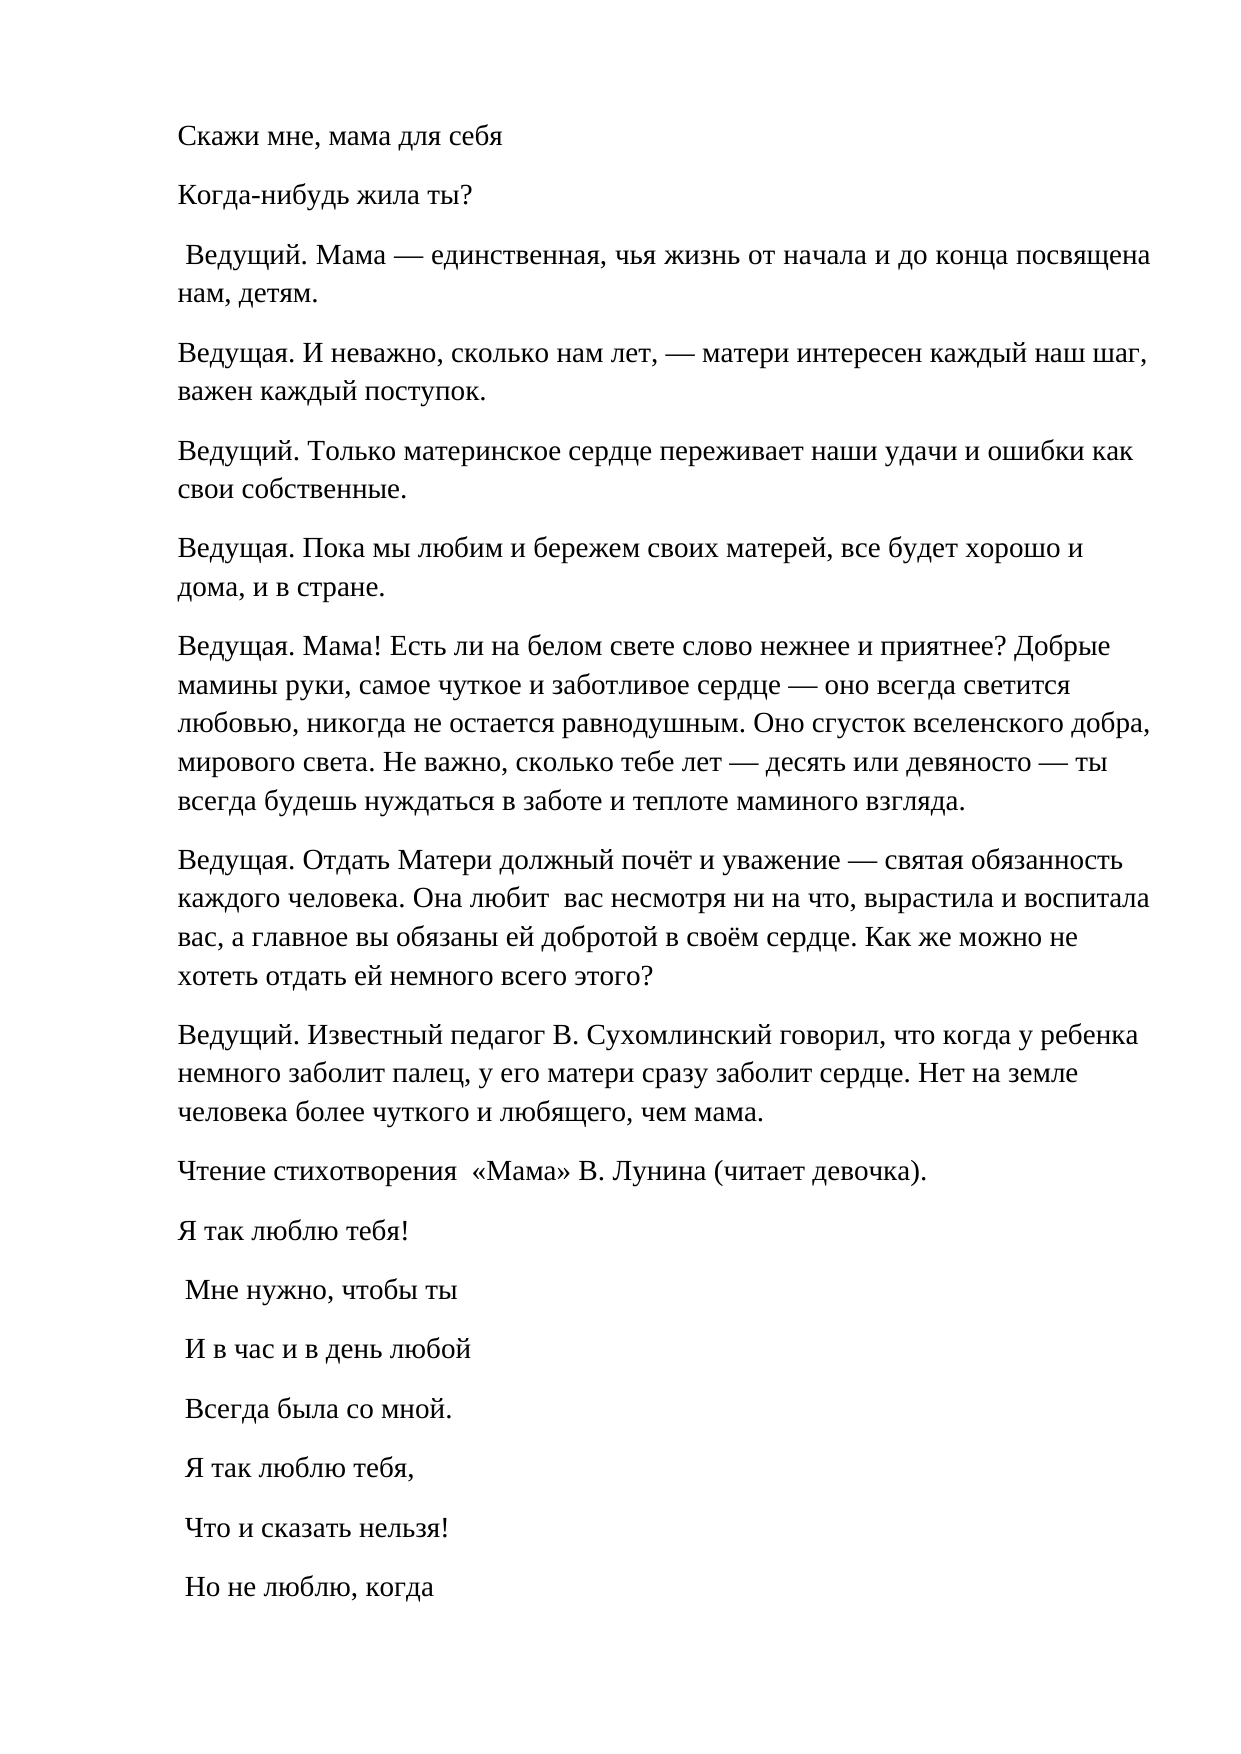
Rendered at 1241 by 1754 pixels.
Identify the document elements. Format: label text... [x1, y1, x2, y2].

text И в час и в день любой [177, 1332, 1152, 1365]
text Мне нужно, чтобы ты [177, 1272, 1152, 1306]
text Что и сказать нельзя! [177, 1510, 1152, 1543]
text Скажи мне, мама для себя [177, 118, 1152, 152]
text Ведущая. Пока мы любим и бережем своих матерей, все будет хорошо и дома, и в стране. [177, 531, 1152, 603]
text Я так люблю тебя, [177, 1450, 1152, 1484]
text Ведущая. Отдать Матери должный почёт и уважение — святая обязанность каждого человека. Она любит вас несмотря ни на что, вырастила и воспитала вас, а главное вы обязаны ей добротой в своём сердце. Как же можно не хотеть отдать ей немного всего этого? [177, 842, 1152, 991]
text Чтение стихотворения «Мама» В. Лунина (читает девочка). [177, 1153, 1152, 1187]
text Ведущая. Мама! Есть ли на белом свете слово нежнее и приятнее? Добрые мамины руки, самое чуткое и заботливое сердце — оно всегда светится любовью, никогда не остается равнодушным. Оно сгусток вселенского добра, мирового света. Не важно, сколько тебе лет — десять или девяносто — ты всегда будешь нуждаться в заботе и теплоте маминого взгляда. [177, 628, 1152, 816]
text Ведущий. Известный педагог В. Сухомлинский говорил, что когда у ребенка немного заболит палец, у его матери сразу заболит сердце. Нет на земле человека более чуткого и любящего, чем мама. [177, 1017, 1152, 1128]
text Ведущая. И неважно, сколько нам лет, — матери интересен каждый наш шаг, важен каждый поступок. [177, 335, 1152, 407]
text Я так люблю тебя! [177, 1213, 1152, 1246]
text Когда-нибудь жила ты? [177, 177, 1152, 211]
text Ведущий. Мама — единственная, чья жизнь от начала и до конца посвящена нам, детям. [177, 237, 1152, 309]
text Всегда была со мной. [177, 1391, 1152, 1424]
text Но не люблю, когда [177, 1569, 1152, 1603]
text Ведущий. Только материнское сердце переживает наши удачи и ошибки как свои собственные. [177, 433, 1152, 505]
